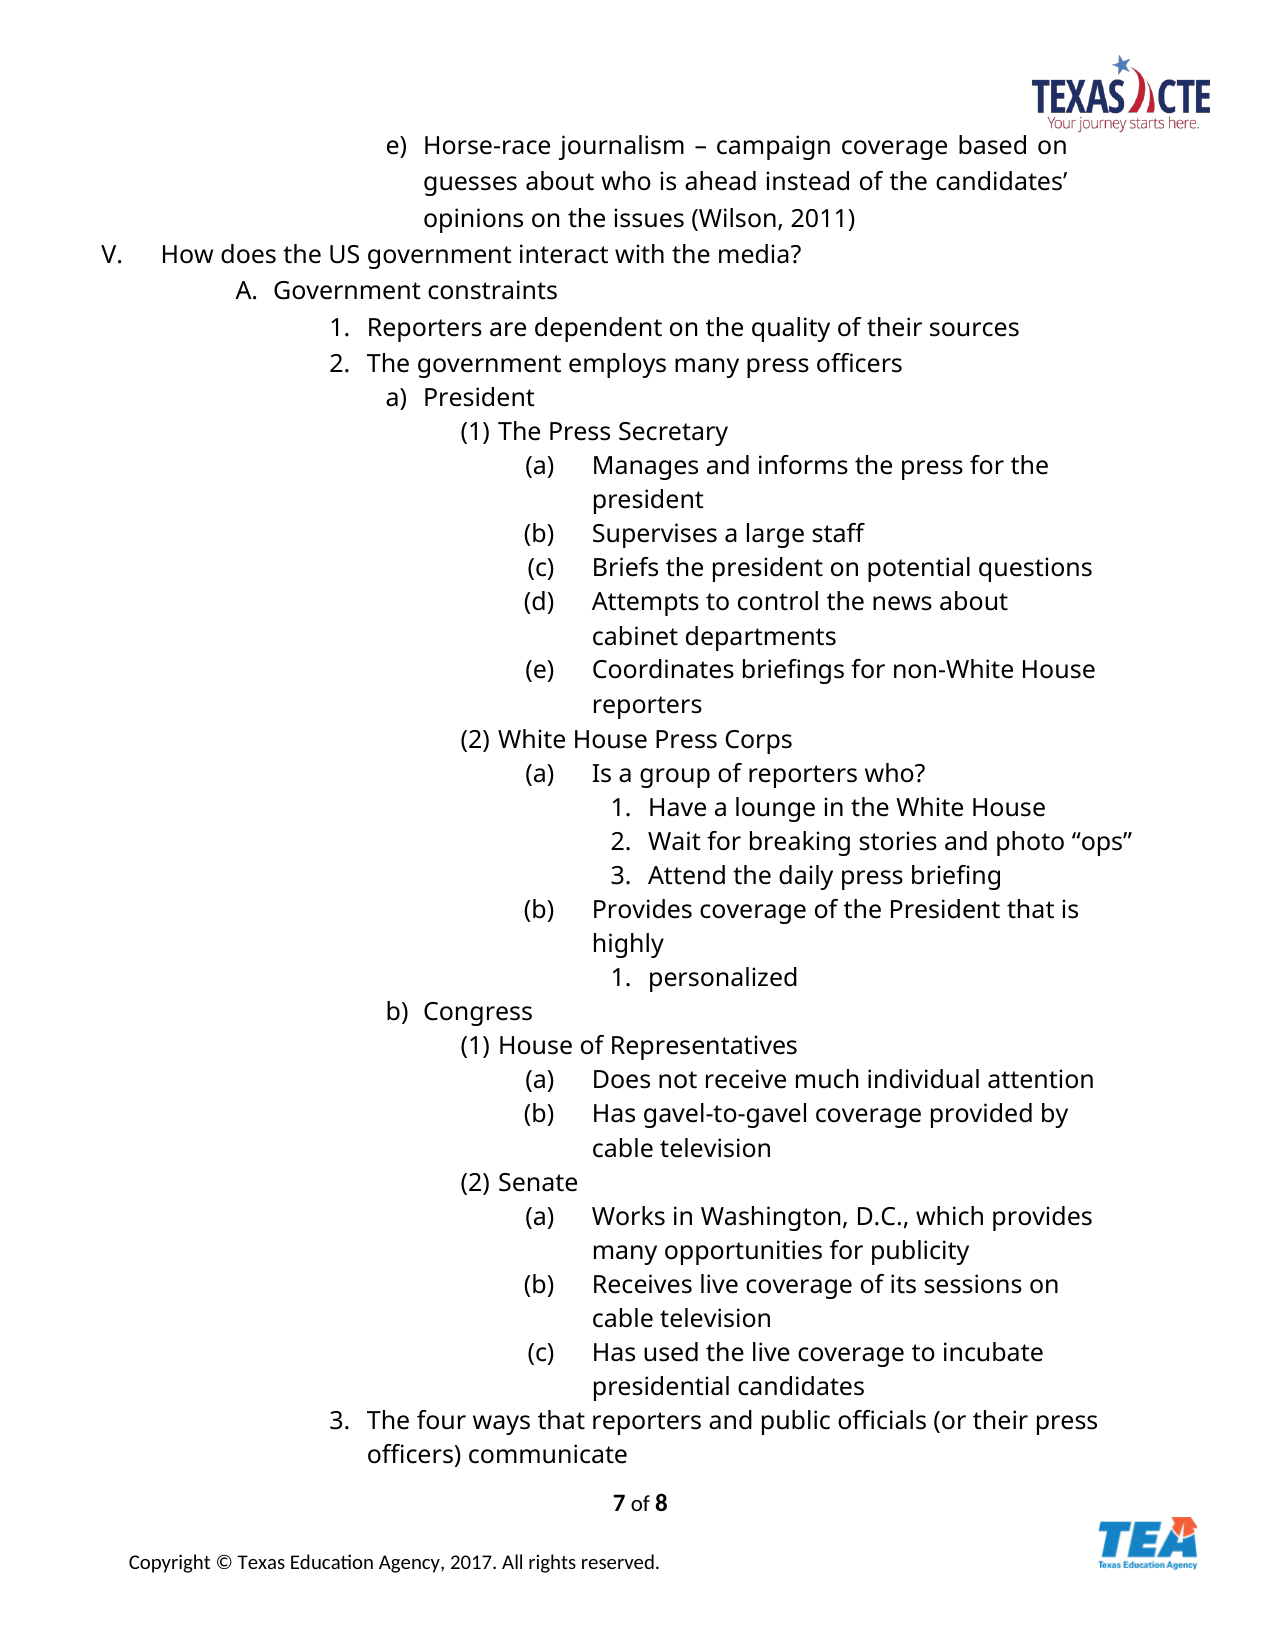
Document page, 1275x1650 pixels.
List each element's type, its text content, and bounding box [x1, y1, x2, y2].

list Attempts to control the news about cabinet departments [554, 584, 1046, 652]
list Attend the daily press briefing [610, 858, 1152, 892]
list Briefs the president on potential questions [554, 550, 1152, 584]
picture [1013, 43, 1229, 143]
list President [385, 380, 1152, 414]
list Works in Washington, D.C., which provides many opportunities for publicity [554, 1198, 1121, 1266]
list Supervises a large staff [554, 516, 1152, 550]
list personalized [610, 960, 1152, 994]
list The Press Secretary [460, 414, 1152, 448]
list House of Representatives [460, 1028, 1152, 1062]
picture [1098, 1517, 1198, 1570]
list Manages and informs the press for the president [554, 448, 1152, 516]
list Senate [460, 1164, 1152, 1198]
list Have a lounge in the White House [610, 789, 1152, 824]
list Government constraints [235, 273, 1069, 307]
list Wait for breaking stories and photo “ops” [610, 824, 1152, 858]
list Congress [385, 994, 1152, 1028]
list Provides coverage of the President that is highly [554, 892, 1152, 960]
list Has used the live coverage to incubate presidential candidates [554, 1334, 1137, 1403]
list White House Press Corps [460, 721, 1152, 756]
list Is a group of reporters who? [554, 756, 1152, 789]
list Has gavel-to-gavel coverage provided by cable television [554, 1096, 1094, 1164]
list How does the US government interact with the media? [123, 237, 1069, 271]
list Horse-race journalism – campaign coverage based on guesses about who is ahead instead of the candidates’ opinions on the issues (Wilson, 2011) [385, 127, 1069, 234]
list Does not receive much individual attention [554, 1062, 1152, 1096]
list The four ways that reporters and public officials (or their press officers) communicate [329, 1403, 1137, 1471]
list Receives live coverage of its sessions on cable television [554, 1266, 1096, 1334]
list The government employs many press officers [329, 346, 1152, 380]
list Reporters are dependent on the quality of their sources [329, 309, 1069, 343]
list Coordinates briefings for non-White House reporters [554, 652, 1152, 720]
